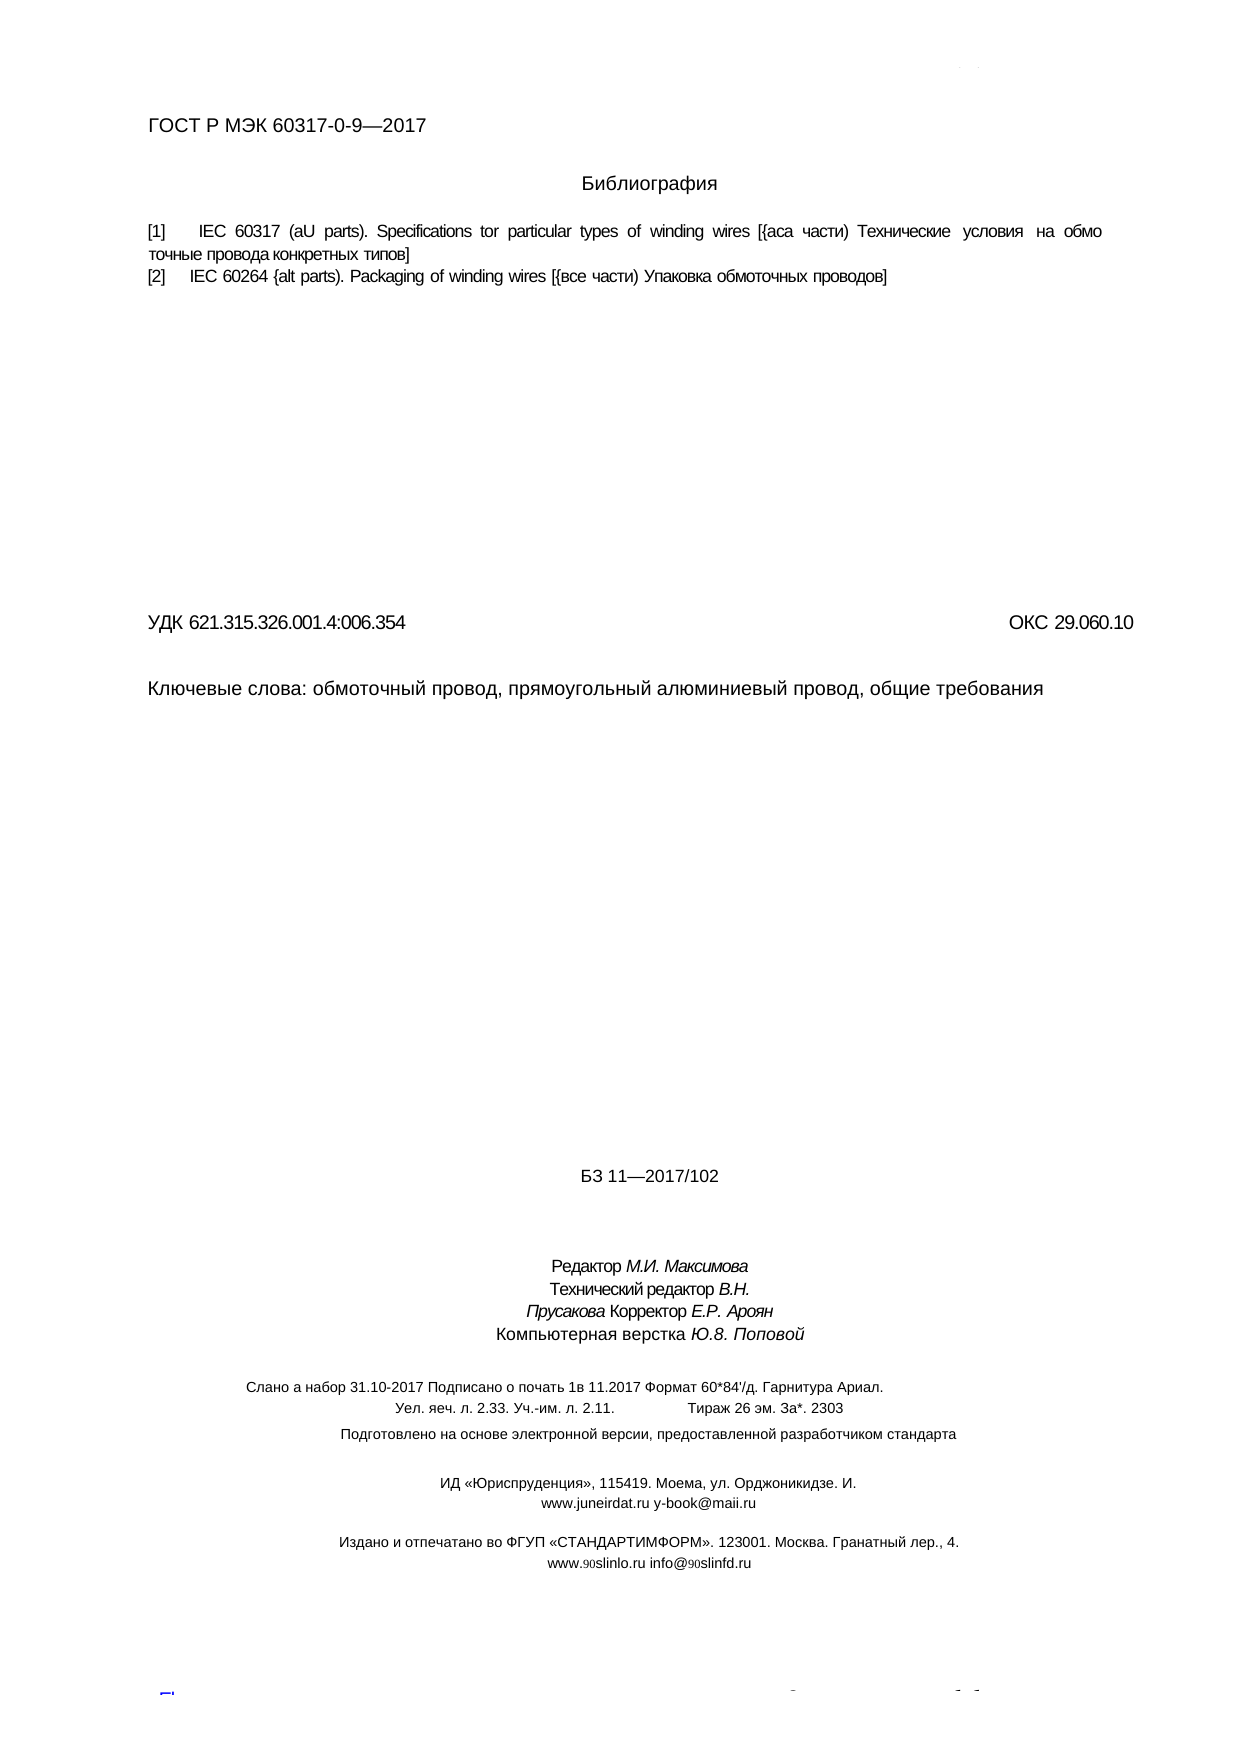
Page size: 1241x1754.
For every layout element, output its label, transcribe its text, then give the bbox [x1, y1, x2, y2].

text БЗ 11—2017/102 [338, 1166, 961, 1186]
text Компьютерная верстка Ю.8. Поповой [338, 1323, 962, 1344]
text Уел. яеч. л. 2.33. Уч.-им. л. 2.11. Тираж 26 эм. За*. 2303 [395, 1399, 1159, 1416]
text Библиография [338, 172, 961, 195]
list IEC 60317 (aU parts). Specifications tor particular types of winding wires [{аса части) Технические условия на обмо­ точные провода конкретных типов] [147, 221, 1147, 264]
text ГОСТ Р МЭК 60317-0-9—2017 [148, 114, 1159, 137]
list IEC 60264 {alt parts). Packaging of winding wires [{все части) Упаковка обмоточных проводов] [147, 266, 1159, 286]
text Издано и отпечатано во ФГУП «СТАНДАРТИМФОРМ». 123001. Москва. Гранатный лер., 4. www.90slinlo.ru info@90slinfd.ru [338, 1534, 961, 1571]
text Ключевые слова: обмоточный провод, прямоугольный алюминиевый провод, общие требования [147, 676, 1159, 699]
text Редактор М.И. Максимова Технический редактор В.Н. Прусакова Корректор Е.Р. Ароян [508, 1256, 791, 1321]
text УДК 621.315.326.001.4:006.354 ОКС 29.060.10 [147, 611, 1159, 633]
text Подготовлено на основе электронной версии, предоставленной разработчиком стандарта [337, 1426, 960, 1442]
text ИД «Юриспруденция», 115419. Моема, ул. Орджоникидзе. И. www.juneirdat.ru y-book@maii.ru [439, 1474, 857, 1512]
text Слано а набор 31.10-2017 Подписано о почать 1в 11.2017 Формат 60*84'/д. Гарнитура Ариал. [246, 1379, 1159, 1396]
